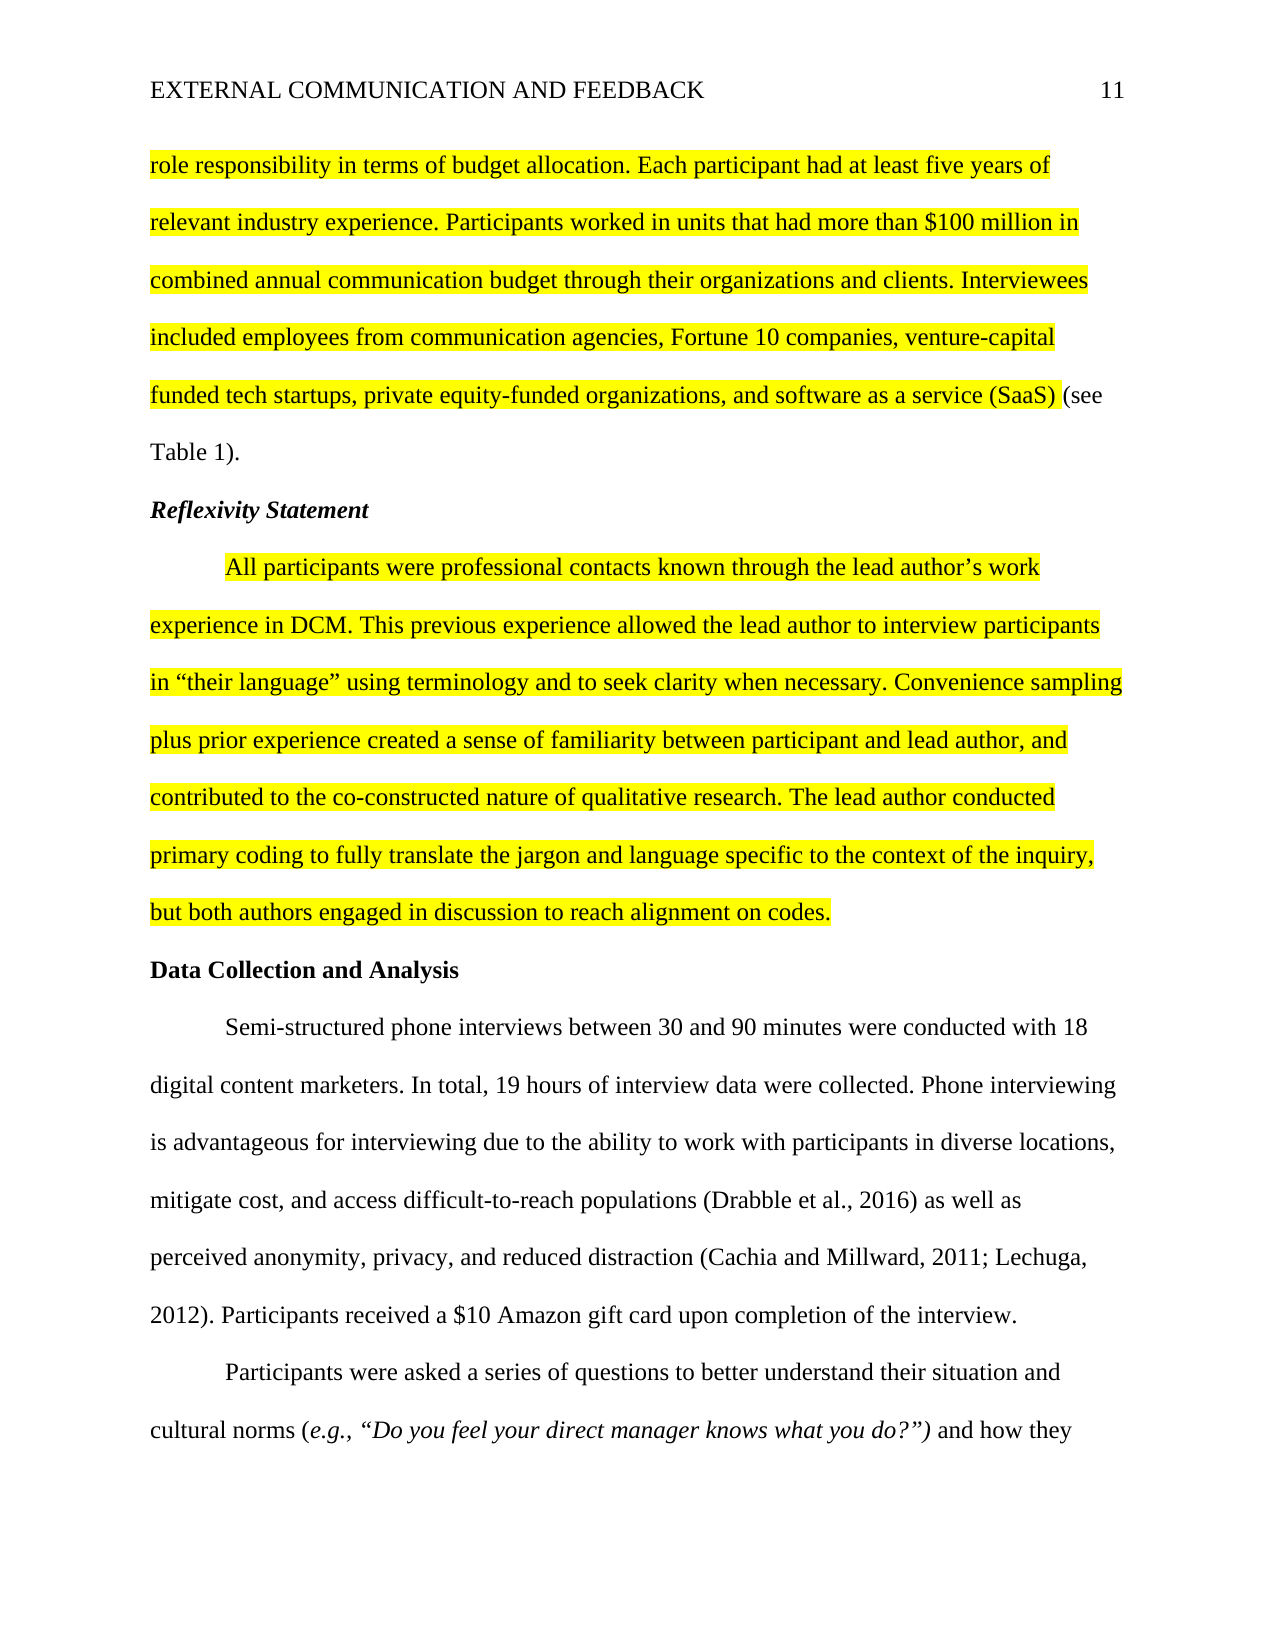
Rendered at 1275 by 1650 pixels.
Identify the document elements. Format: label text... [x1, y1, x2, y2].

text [150, 1357, 1125, 1444]
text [150, 150, 1125, 466]
text Semi-structured phone interviews between 30 and 90 minutes were conducted with 18 digital content marketers. In total, 19 hours of interview data were collected. Phone interviewing is advantageous for interviewing due to the ability to work with participants in diverse locations, mitigate cost, and access difficult-to-reach populations (Drabble et al., 2016) perceived anonymity, privacy, and reduced distraction (Cachia and Millward, 2011; Lechuga, 2012). Participants received a $10 Amazon gift card upon completion of the interview. [150, 1012, 1125, 1329]
text All participants were professional contacts known through the lead author’s work experience in DCM. This previous experience allowed the lead author to interview participants in “their language” using terminology and to seek clarity when necessary. Convenience sampling plus prior experience created a sense of familiarity between participant and lead author, and contributed to the co-constructed nature of qualitative research. The lead author conducted primary coding to fully translate the jargon and language specific to the context of the inquiry, but both authors engaged in discussion to reach alignment on codes. [150, 552, 1125, 926]
text Data Collection and Analysis [150, 955, 1125, 984]
text Reflexivity Statement [150, 495, 1125, 524]
